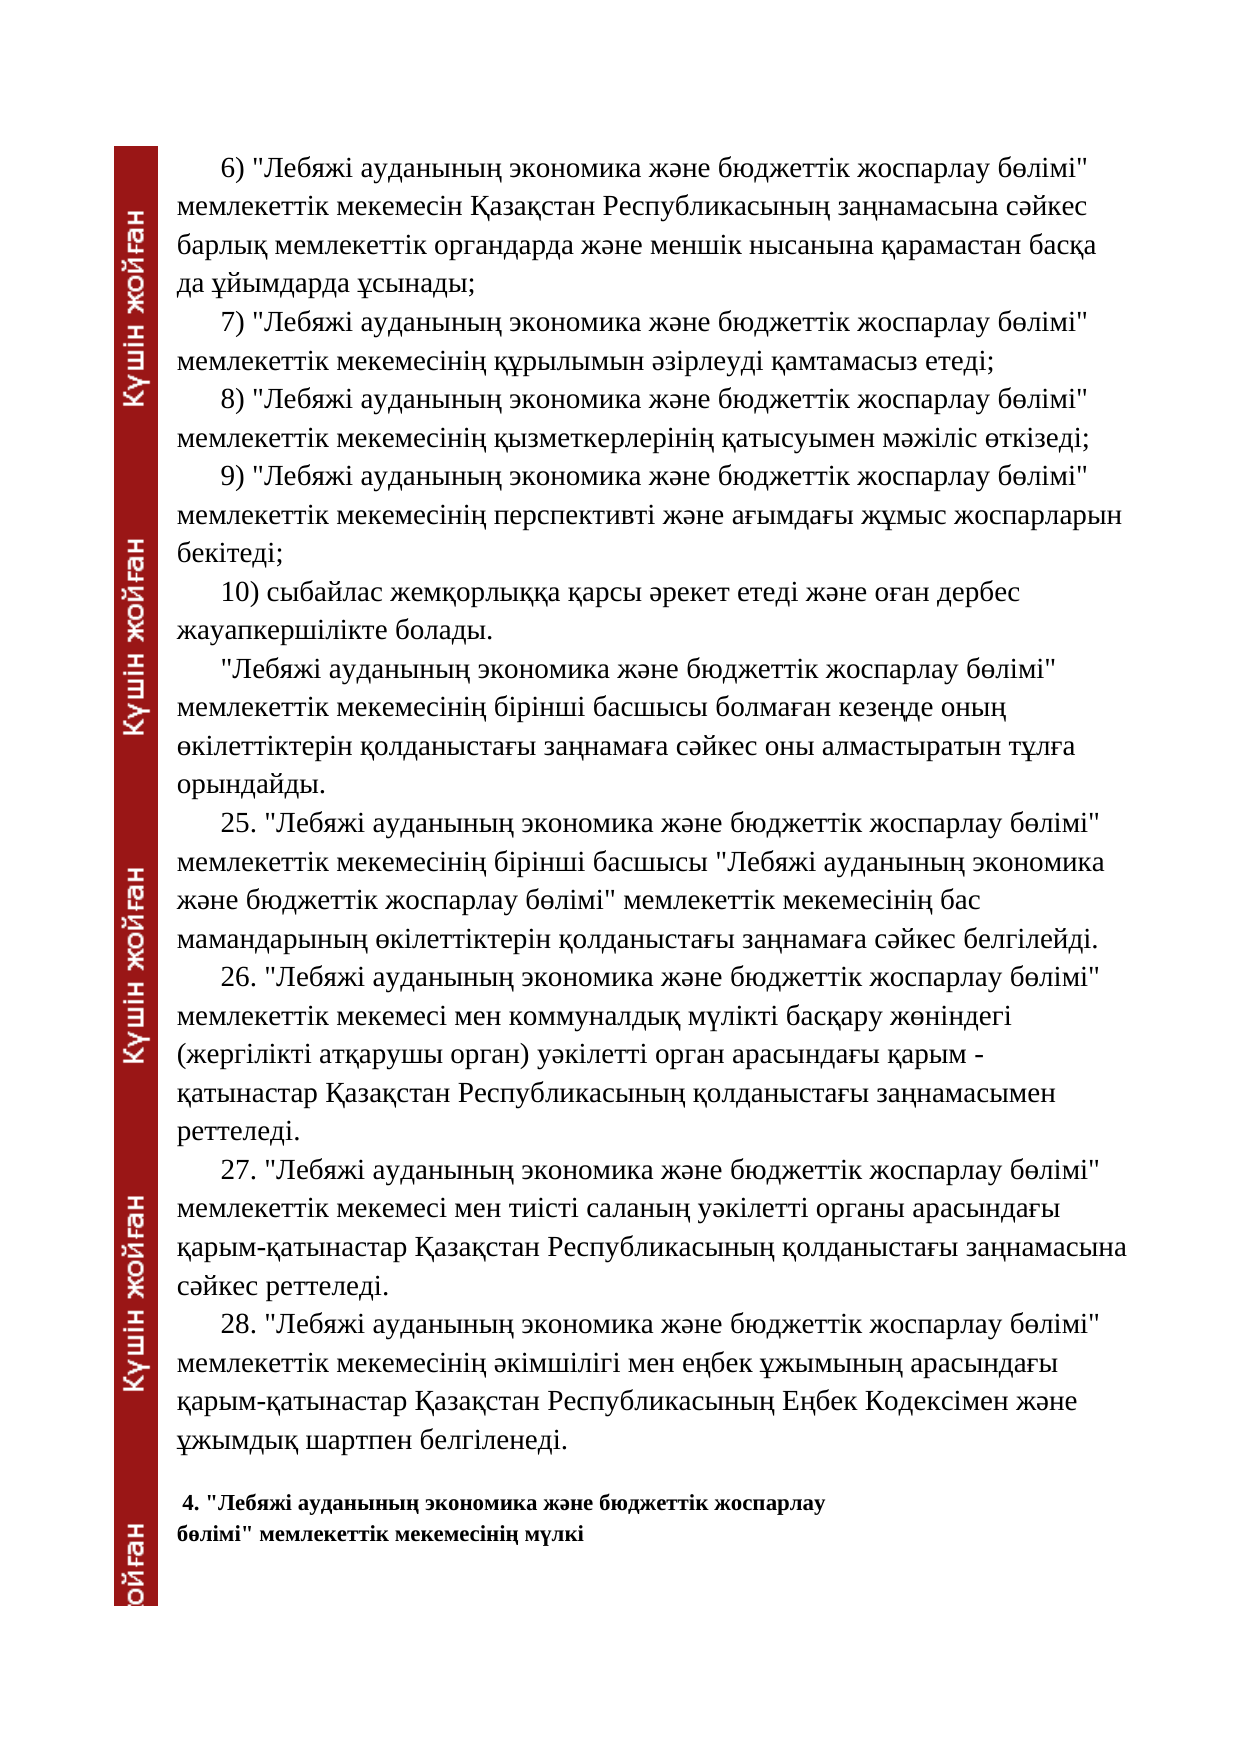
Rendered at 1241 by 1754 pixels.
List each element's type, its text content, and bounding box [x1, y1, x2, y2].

picture [114, 1546, 158, 1606]
picture [114, 146, 158, 150]
text 4. "Лебяжі ауданының экономика және бюджеттік жоспарлау бөлімі" мемлекеттік мекемесінің мүлкi [112, 1489, 1128, 1546]
